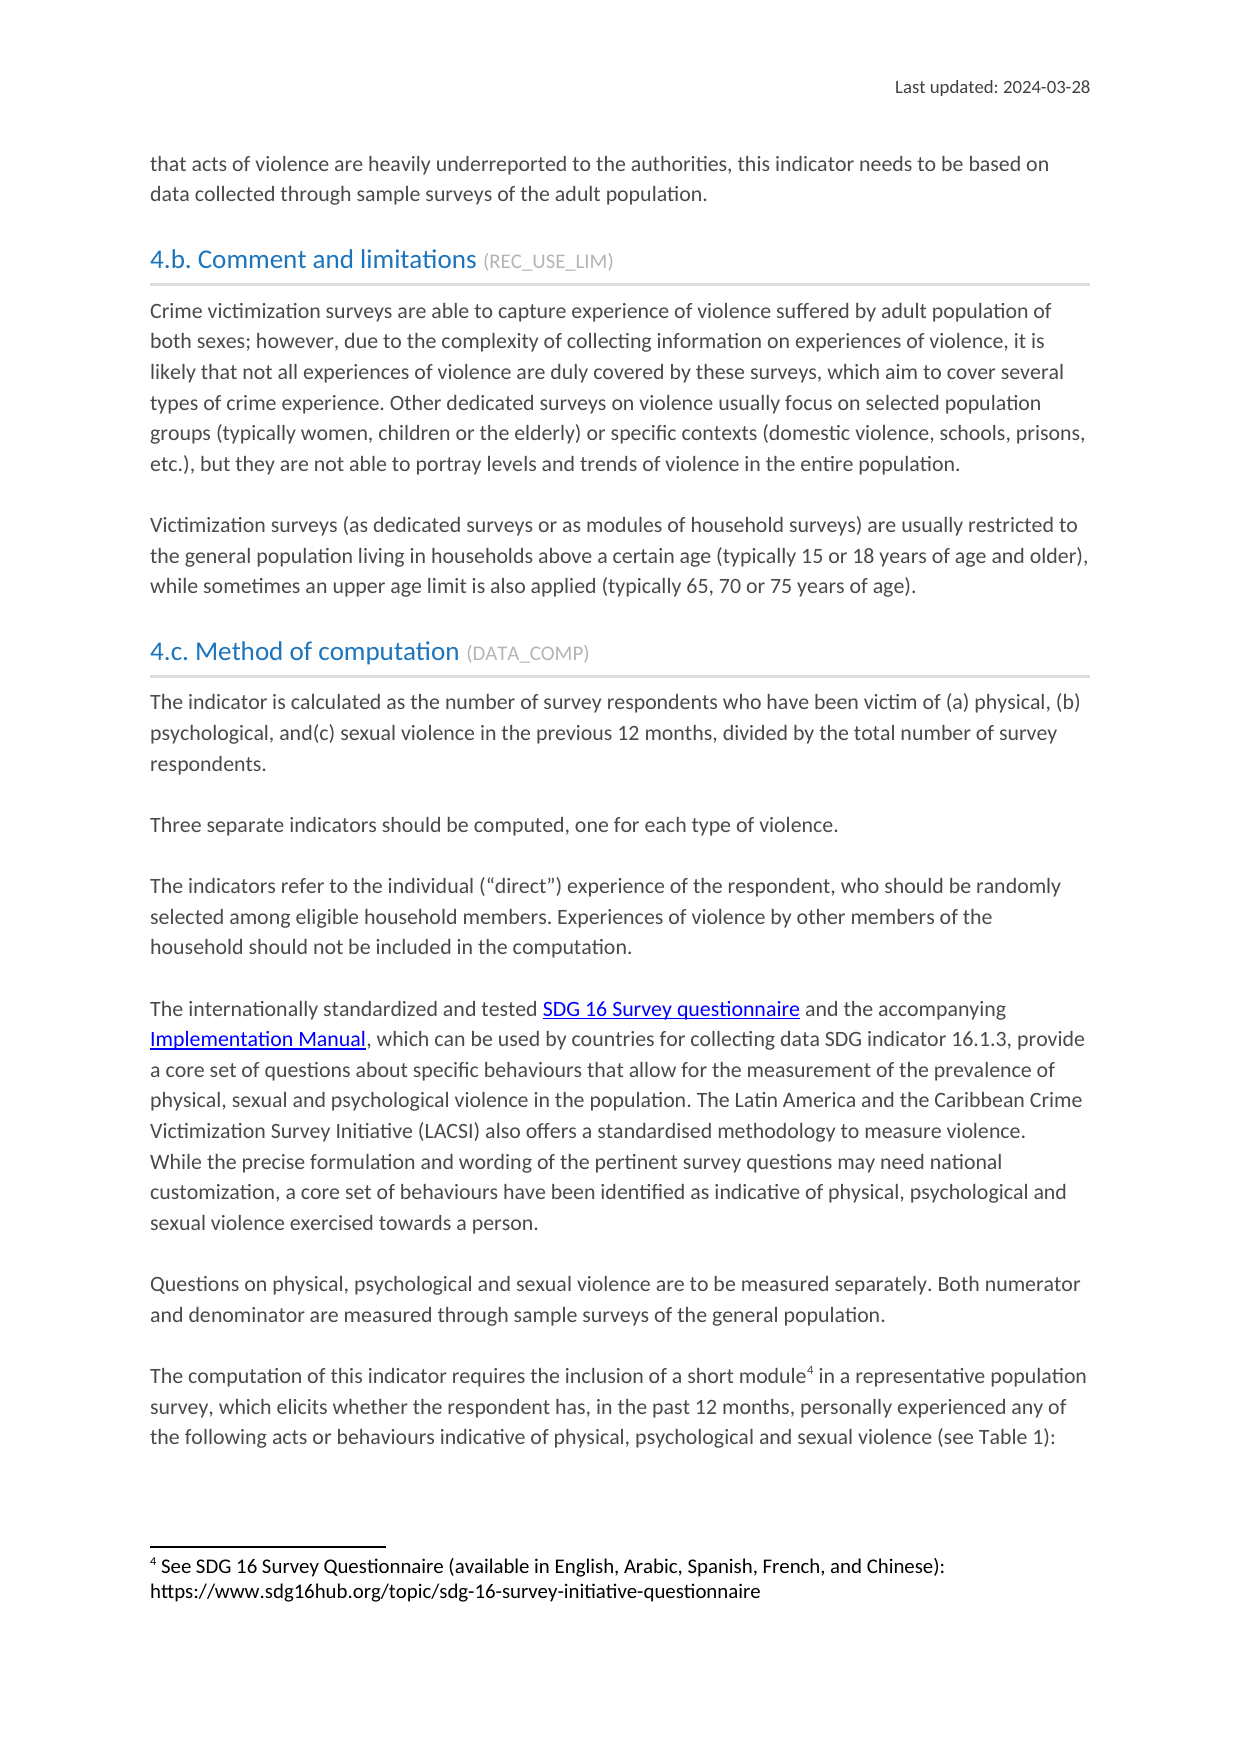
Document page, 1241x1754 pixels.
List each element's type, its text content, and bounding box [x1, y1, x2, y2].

text The indicator is calculated as the number of survey respondents who have been victim of (a) physical, (b) psychological, and(c) sexual violence in the previous 12 months, divided by the total number of survey respondents. [150, 688, 1090, 776]
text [150, 150, 1090, 207]
text The computation of this indicator requires the inclusion of a short module in a representative population survey, which elicits whether the respondent has, in the past 12 months, personally experienced any of the following acts or behaviours indicative of physical, psychological and sexual violence (see Table 1): [150, 1362, 1090, 1450]
text 4.c. Method of computation (DATA_COMP) [150, 634, 1090, 675]
text Crime victimization surveys are able to capture experience of violence suffered by adult population of both sexes; however, due to the complexity of collecting information on experiences of violence, it is likely that not all experiences of violence are duly covered by these surveys, which aim to cover several types of crime experience. Other dedicated surveys on violence usually focus on selected population groups (typically women, children or the elderly) or specific contexts (domestic violence, schools, prisons, etc.), but they are not able to portray levels and trends of violence in the entire population. [150, 297, 1090, 477]
text While the precise formulation and wording of the pertinent survey questions may need national customization, a core set of behaviours have been identified as indicative of physical, psychological and sexual violence exercised towards a person. [150, 1148, 1090, 1236]
text Victimization surveys (as dedicated surveys or as modules of household surveys) are usually restricted to the general population living in households above a certain age (typically 15 or 18 years of age and older), while sometimes an upper age limit is also applied (typically 65, 70 or 75 years of age). [150, 511, 1090, 599]
text 4.b. Comment and limitations (REC_USE_LIM) [150, 242, 1090, 283]
text The indicators refer to the individual (“direct”) experience of the respondent, who should be randomly selected among eligible household members. Experiences of violence by other members of the household should not be included in the computation. [150, 872, 1090, 960]
text Three separate indicators should be computed, one for each type of violence. [150, 811, 1090, 838]
text The internationally standardized and tested SDG 16 Survey questionnaire and the accompanying Implementation Manual, which can be used by countries for collecting data SDG indicator 16.1.3, provide a core set of questions about specific behaviours that allow for the measurement of the prevalence of physical, sexual and psychological violence in the population. The Latin America and the Caribbean Crime Victimization Survey Initiative (LACSI) also offers a standardised methodology to measure violence. [150, 995, 1090, 1144]
text Questions on physical, psychological and sexual violence are to be measured separately. Both numerator and denominator are measured through sample surveys of the general population. [150, 1270, 1090, 1328]
